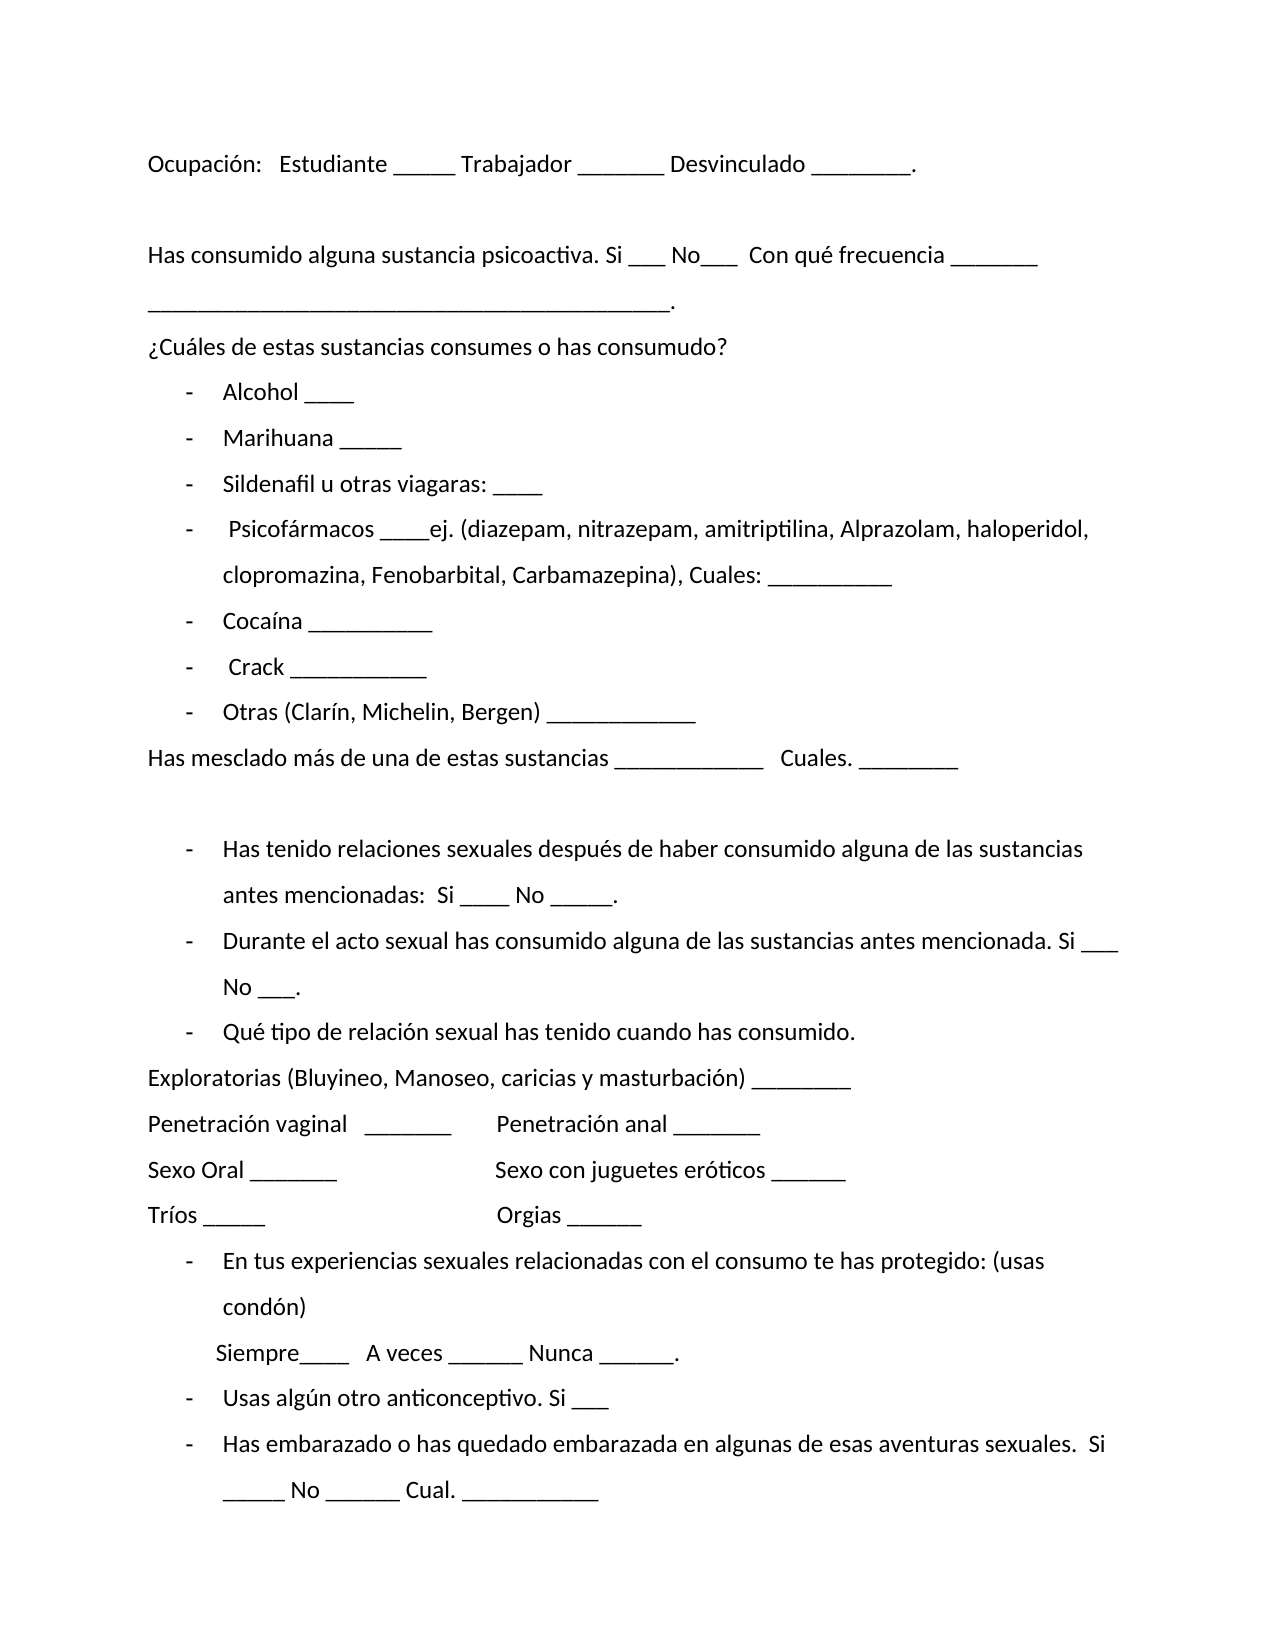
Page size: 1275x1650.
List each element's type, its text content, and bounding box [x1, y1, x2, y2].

list Sildenafil u otras viagaras: ____ [185, 468, 1127, 498]
list Durante el acto sexual has consumido alguna de las sustancias antes mencionada. Si ___ No ___. [185, 925, 1127, 1001]
list Has tenido relaciones sexuales después de haber consumido alguna de las sustancias antes mencionadas: Si ____ No _____. [185, 834, 1127, 910]
list Alcohol ____ [185, 376, 1127, 407]
text Has mesclado más de una de estas sustancias ____________ Cuales. ________ [148, 742, 1127, 773]
list En tus experiencias sexuales relacionadas con el consumo te has protegido: (usas condón) [185, 1245, 1127, 1321]
text Siempre____ A veces ______ Nunca ______. [148, 1337, 1127, 1367]
text Exploratorias (Bluyineo, Manoseo, caricias y masturbación) ________ [148, 1062, 1127, 1093]
list Psicofármacos ____ej. (diazepam, nitrazepam, amitriptilina, Alprazolam, haloperidol, clopromazina, Fenobarbital, Carbamazepina), Cuales: __________ [185, 513, 1127, 590]
list Marihuana _____ [185, 422, 1127, 453]
list Usas algún otro anticonceptivo. Si ___ [185, 1382, 1127, 1413]
text Tríos _____ Orgias ______ [148, 1199, 1127, 1230]
text Sexo Oral _______ Sexo con juguetes eróticos ______ [148, 1154, 1127, 1184]
text ¿Cuáles de estas sustancias consumes o has consumudo? [148, 331, 1127, 361]
list Cocaína __________ [185, 605, 1127, 636]
list Has embarazado o has quedado embarazada en algunas de esas aventuras sexuales. Si _____ No ______ Cual. ___________ [185, 1428, 1127, 1504]
text Has consumido alguna sustancia psicoactiva. Si ___ No___ Con qué frecuencia _______ __________________________________________. [148, 239, 1127, 315]
text Ocupación: Estudiante _____ Trabajador _______ Desvinculado ________. [148, 148, 1127, 178]
list Qué tipo de relación sexual has tenido cuando has consumido. [185, 1017, 1127, 1047]
text Penetración vaginal _______ Penetración anal _______ [148, 1108, 1127, 1138]
list Otras (Clarín, Michelin, Bergen) ____________ [185, 696, 1127, 727]
list Crack ___________ [185, 651, 1127, 681]
